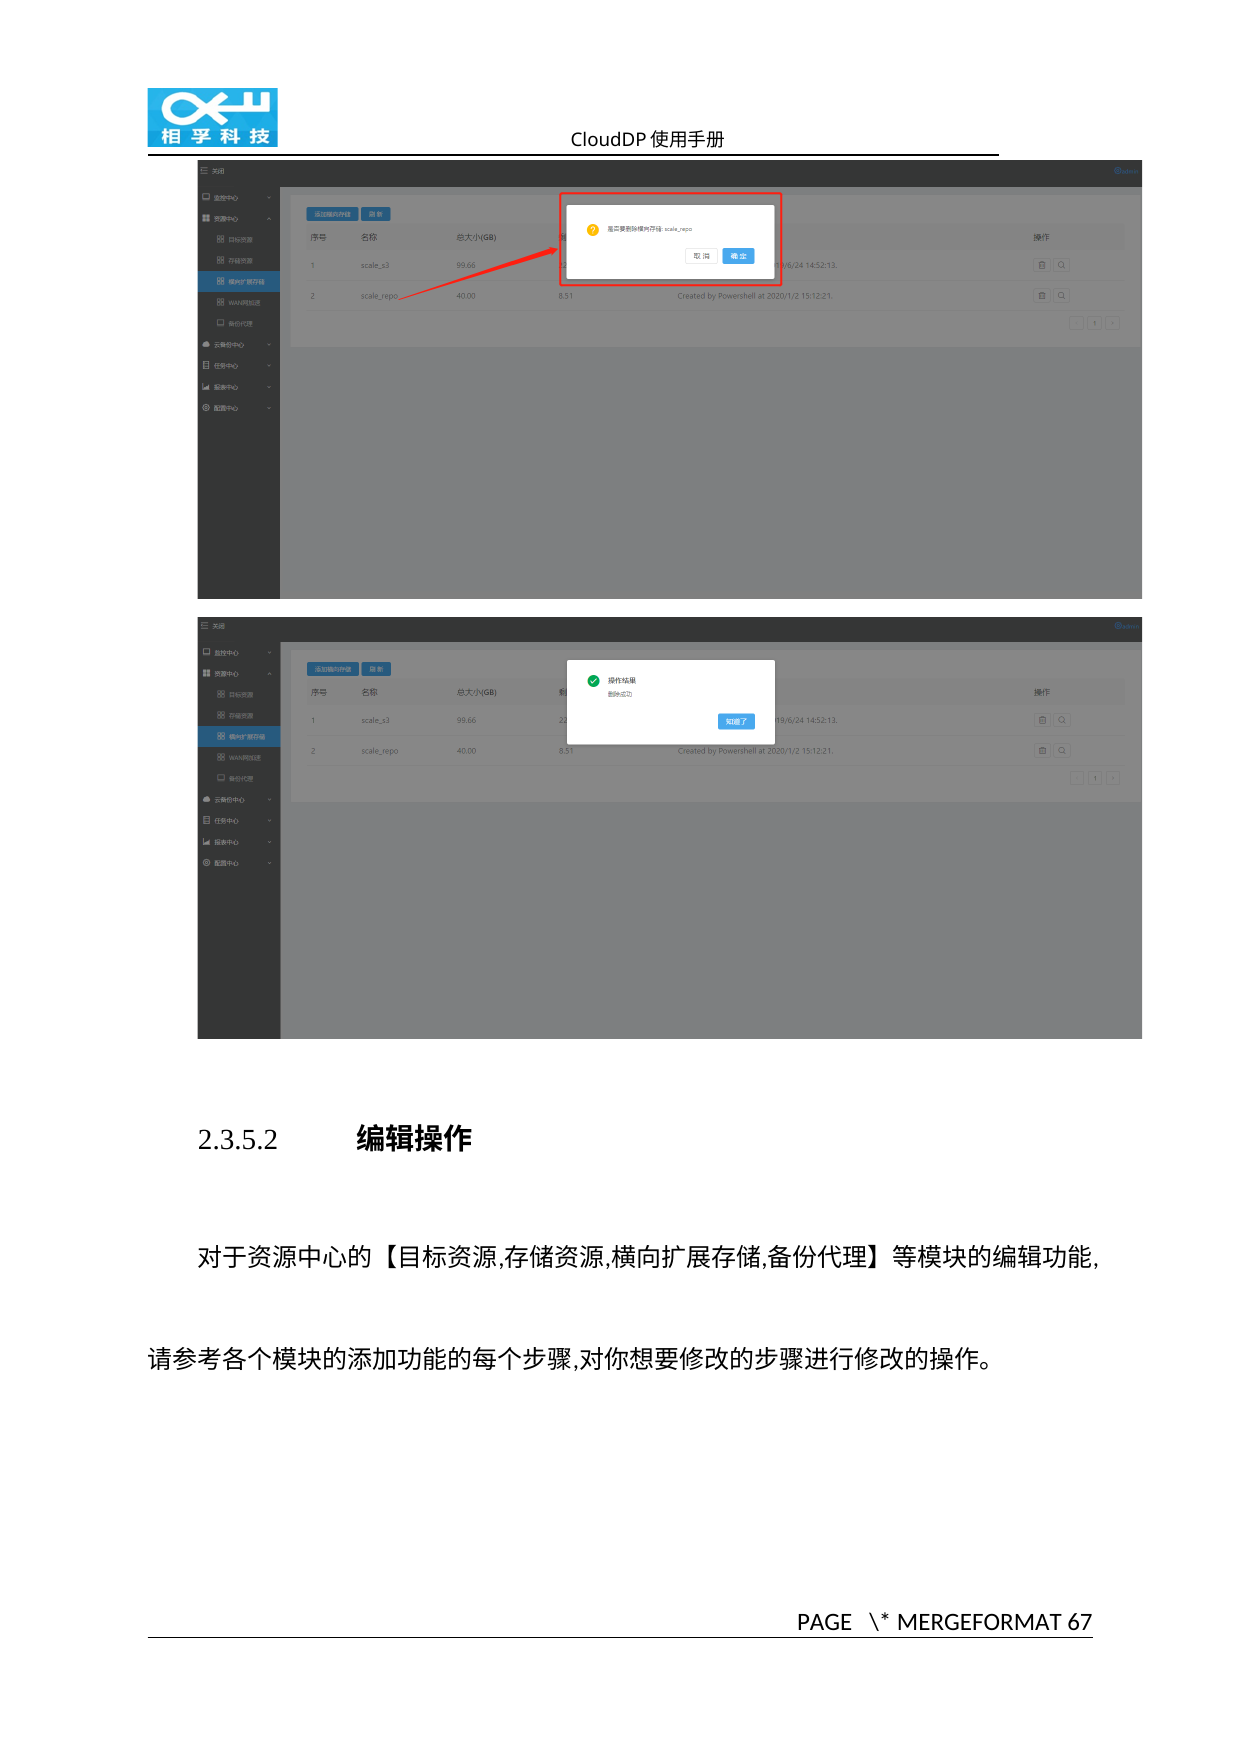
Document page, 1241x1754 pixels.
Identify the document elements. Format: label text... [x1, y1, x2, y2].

picture [197, 160, 1143, 599]
text 对于资源中心的【目标资源,存储资源,横向扩展存储,备份代理】等模块的编辑功能,请参考各个模块的添加功能的每个步骤,对你想要修改的步骤进行修改的操作。 [148, 1222, 1093, 1392]
picture [147, 88, 278, 147]
picture [197, 617, 1143, 1039]
subtitle 编辑操作 [198, 1103, 1093, 1171]
